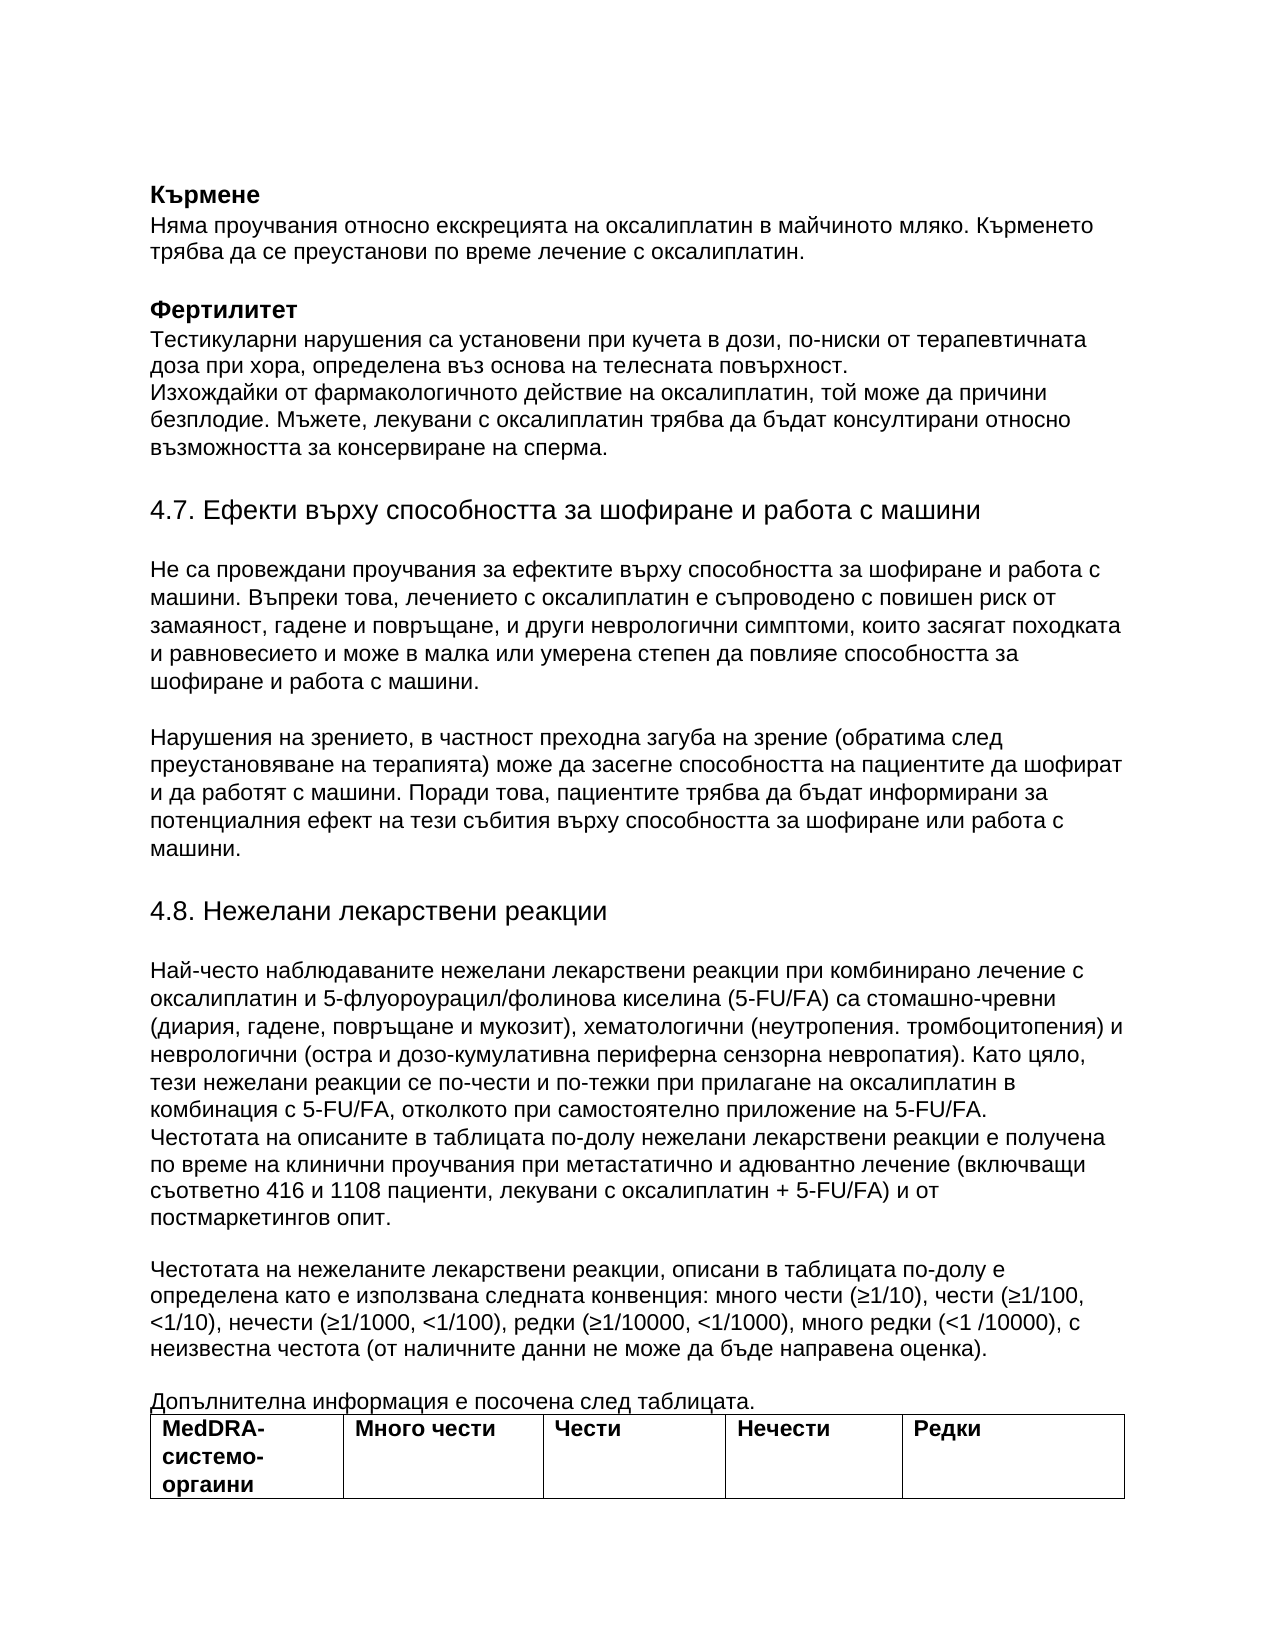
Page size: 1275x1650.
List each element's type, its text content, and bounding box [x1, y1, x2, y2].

table_header Много чести [344, 1415, 543, 1497]
table_header Нечести [726, 1415, 902, 1497]
subtitle 4.7. Ефекти върху способността за шофиране и работа с машини [150, 494, 1125, 526]
text Допълнителна информация е посочена след таблицата. [150, 1388, 1125, 1414]
subtitle 4.8. Нежелани лекарствени реакции [150, 895, 1125, 926]
text Честотата на описаните в таблицата по-долу нежелани лекарствени реакции е получена по време на клинични проучвания при метастатично и адювантно лечение (включващи съответно 416 и 1108 пациенти, лекувани с оксалиплатин + 5-FU/FA) и от постмаркетингов опит. [150, 1124, 1125, 1230]
text Нарушения на зрението, в частност преходна загуба на зрение (обратима след преустановяване на терапията) може да засегне способността на пациентите да шофират и да работят с машини. Поради това, пациентите трябва да бъдат информирани за потенциалния ефект на тези събития върху способността за шофиране или работа с машини. [150, 723, 1125, 862]
table_header Редки [903, 1415, 1124, 1497]
subtitle Кърмене [150, 181, 1125, 209]
text Честотата на нежеланите лекарствени реакции, описани в таблицата по-долу е определена като е използвана следната конвенция: много чести (≥1/10), чести (≥1/100, <1/10), нечести (≥1/1000, <1/100), редки (≥1/10000, <1/1000), много редки (<1 /10000), с неизвестна честота (от наличните данни не може да бъде направена оценка). [150, 1256, 1125, 1362]
text Не са провеждани проучвания за ефектите върху способността за шофиране и работа с машини. Въпреки това, лечението с оксалиплатин е съпроводено с повишен риск от замаяност, гадене и повръщане, и други неврологични симптоми, които засягат походката и равновесието и може в малка или умерена степен да повлияе способността за шофиране и работа с машини. [150, 556, 1125, 694]
text Изхождайки от фармакологичното действие на оксалиплатин, той може да причини безплодие. Мъжете, лекувани с оксалиплатин трябва да бъдат консултирани относно възможността за консервиране на сперма. [150, 378, 1125, 461]
text Няма проучвания относно екскрецията на оксалиплатин в майчиното мляко. Кърменето трябва да се преустанови по време лечение с оксалиплатин. [150, 212, 1125, 264]
text Най-често наблюдаваните нежелани лекарствени реакции при комбинирано лечение с оксалиплатин и 5-флуороурацил/фолинова киселина (5-FU/FA) са стомашно-чревни (диария, гадене, повръщане и мукозит), хематологични (неутропения. тромбоцитопения) и неврологични (остра и дозо-кумулативна периферна сензорна невропатия). Като цяло, тези нежелани реакции се по-чести и по-тежки при прилагане на оксалиплатин в комбинация с 5-FU/FA, отколкото при самостоятелно приложение на 5-FU/FA. [150, 957, 1125, 1123]
text Тестикуларни нарушения са установени при кучета в дози, по-ниски от терапевтичната доза при хора, определена въз основа на телесната повърхност. [150, 326, 1125, 378]
table_header Чести [544, 1415, 725, 1497]
subtitle Фертилитет [150, 295, 1125, 323]
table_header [151, 1415, 343, 1497]
